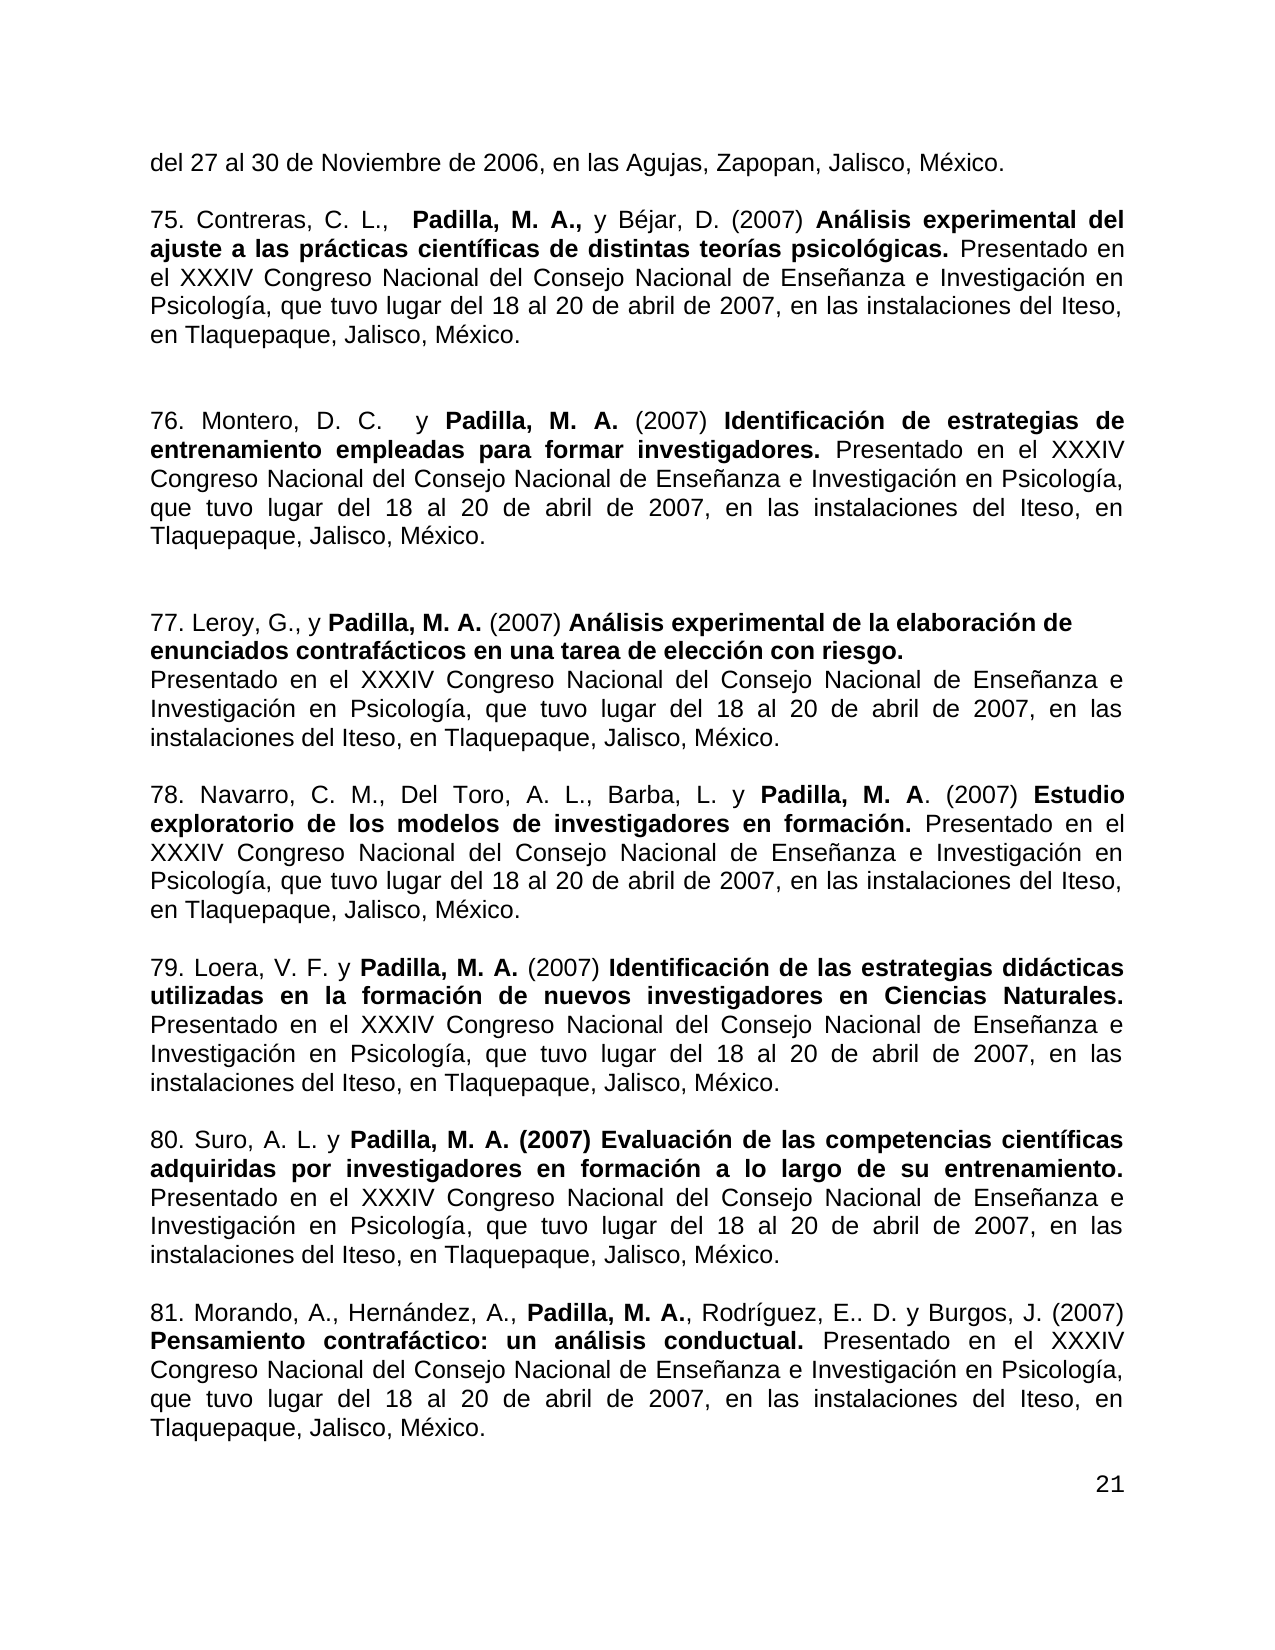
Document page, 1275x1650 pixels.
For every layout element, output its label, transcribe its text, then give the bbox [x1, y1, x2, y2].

text 81. Morando, A., Hernández, A., Padilla, M. A., Rodríguez, E.. D. y Burgos, J. (2007) Pensamiento contrafáctico: un análisis conductual. Presentado en el XXXIV Congreso Nacional del Consejo Nacional de Enseñanza e Investigación en Psicología, que tuvo lugar del 18 al 20 de abril de 2007, en las instalaciones del Iteso, en Tlaquepaque, Jalisco, México. [150, 1298, 1125, 1441]
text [150, 148, 1125, 176]
text 77. Leroy, G., y Padilla, M. A. (2007) Análisis experimental de la elaboración de enunciados contrafácticos en una tarea de elección con riesgo. [150, 608, 1125, 665]
text 80. Suro, A. L. y Padilla, M. A. (2007) Evaluación de las competencias científicas adquiridas por investigadores en formación a lo largo de su entrenamiento. Presentado en el XXXIV Congreso Nacional del Consejo Nacional de Enseñanza e Investigación en Psicología, que tuvo lugar del 18 al 20 de abril de 2007, en las instalaciones del Iteso, en Tlaquepaque, Jalisco, México. [150, 1125, 1125, 1269]
text 76. Montero, D. C. y Padilla, M. A. (2007) Identificación de estrategias de entrenamiento empleadas para formar investigadores. Presentado en el XXXIV Congreso Nacional del Consejo Nacional de Enseñanza e Investigación en Psicología, que tuvo lugar del 18 al 20 de abril de 2007, en las instalaciones del Iteso, en Tlaquepaque, Jalisco, México. [150, 406, 1125, 550]
text 78. Navarro, C. M., Del Toro, A. L., Barba, L. y Padilla, M. A. (2007) Estudio exploratorio de los modelos de investigadores en formación. Presentado en el XXXIV Congreso Nacional del Consejo Nacional de Enseñanza e Investigación en Psicología, que tuvo lugar del 18 al 20 de abril de 2007, en las instalaciones del Iteso, en Tlaquepaque, Jalisco, México. [150, 780, 1125, 924]
text 75. Contreras, C. L., Padilla, M. A., y Béjar, D. (2007) Análisis experimental del ajuste a las prácticas científicas de distintas teorías psicológicas. Presentado en el XXXIV Congreso Nacional del Consejo Nacional de Enseñanza e Investigación en Psicología, que tuvo lugar del 18 al 20 de abril de 2007, en las instalaciones del Iteso, en Tlaquepaque, Jalisco, México. [150, 205, 1125, 349]
text 79. Loera, V. F. y Padilla, M. A. (2007) Identificación de las estrategias didácticas utilizadas en la formación de nuevos investigadores en Ciencias Naturales. Presentado en el XXXIV Congreso Nacional del Consejo Nacional de Enseñanza e Investigación en Psicología, que tuvo lugar del 18 al 20 de abril de 2007, en las instalaciones del Iteso, en Tlaquepaque, Jalisco, México. [150, 953, 1125, 1096]
text Presentado en el XXXIV Congreso Nacional del Consejo Nacional de Enseñanza e Investigación en Psicología, que tuvo lugar del 18 al 20 de abril de 2007, en las instalaciones del Iteso, en Tlaquepaque, Jalisco, México. [150, 665, 1125, 751]
